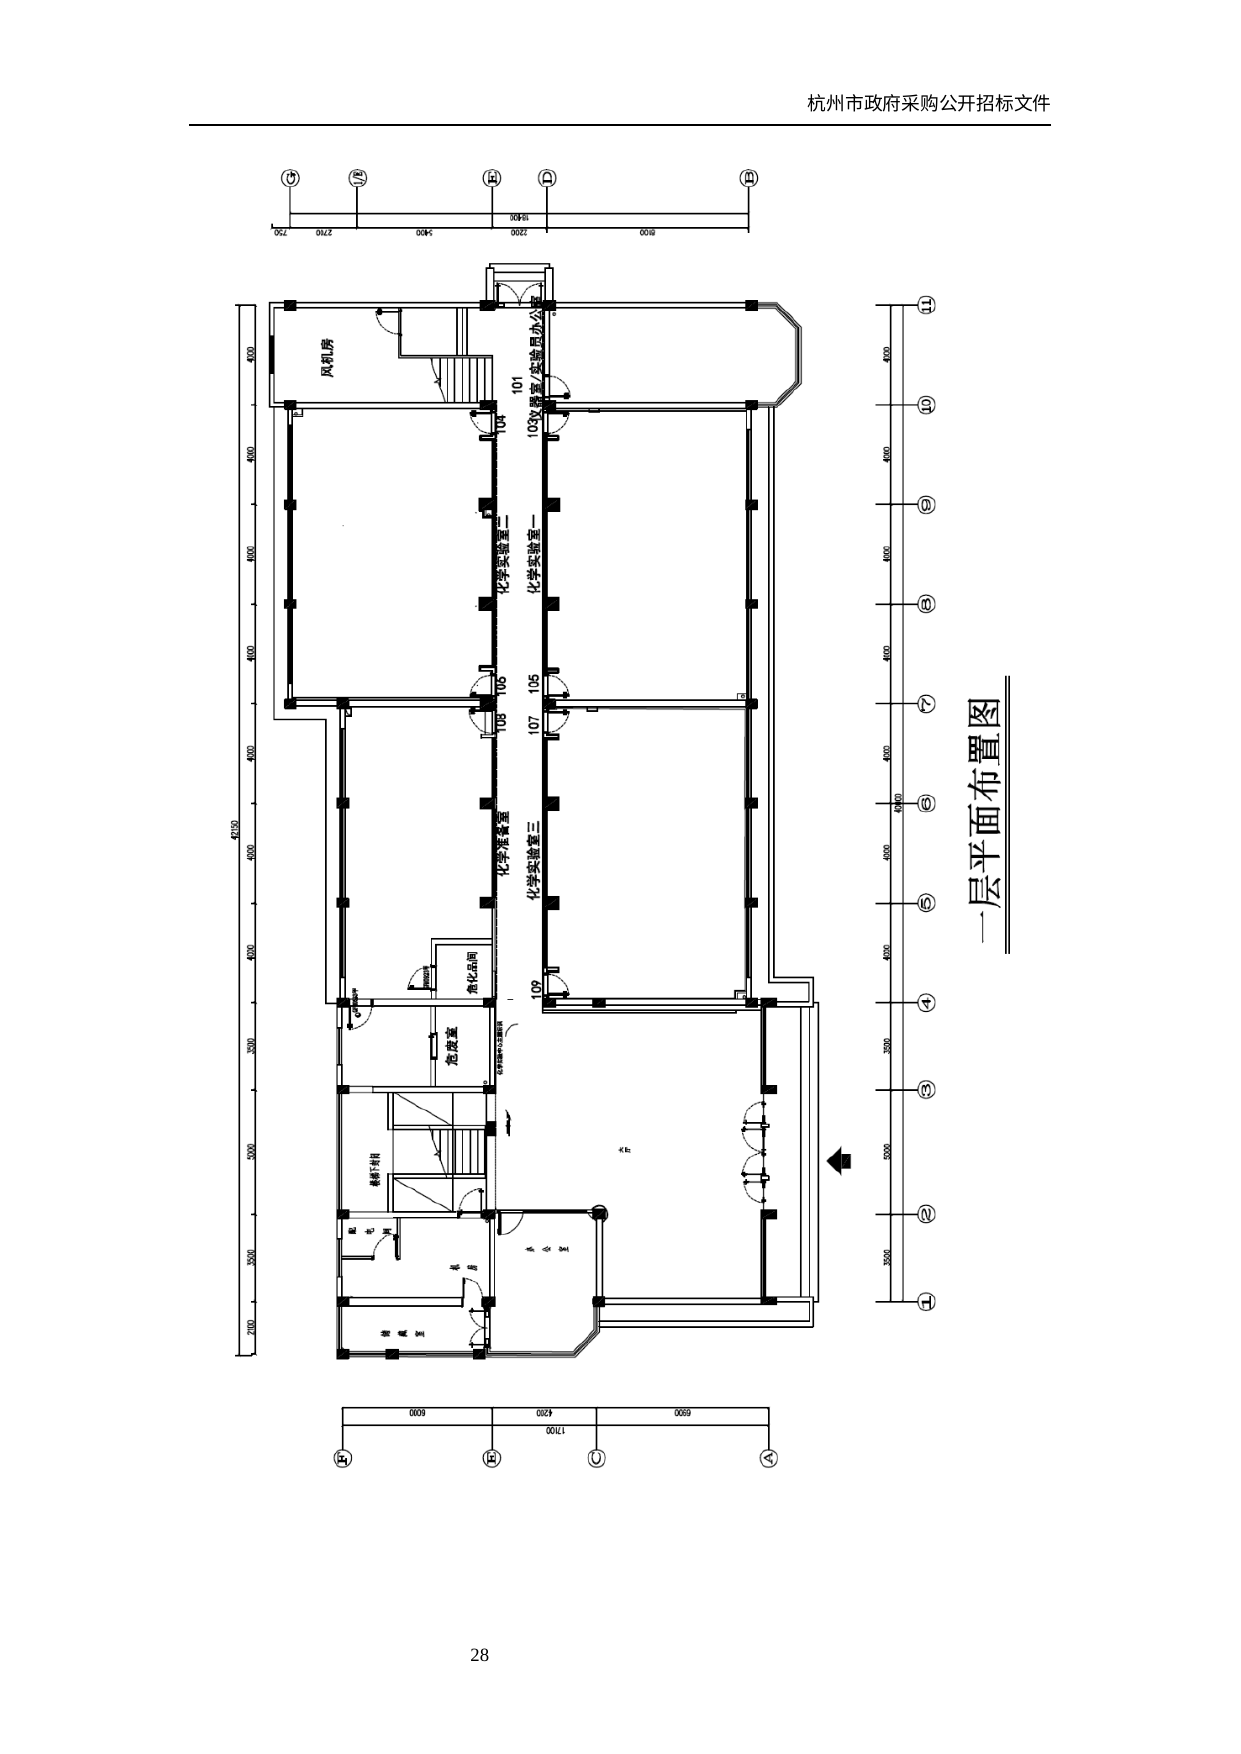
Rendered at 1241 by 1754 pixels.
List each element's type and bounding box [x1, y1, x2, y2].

picture [212, 157, 1030, 1469]
